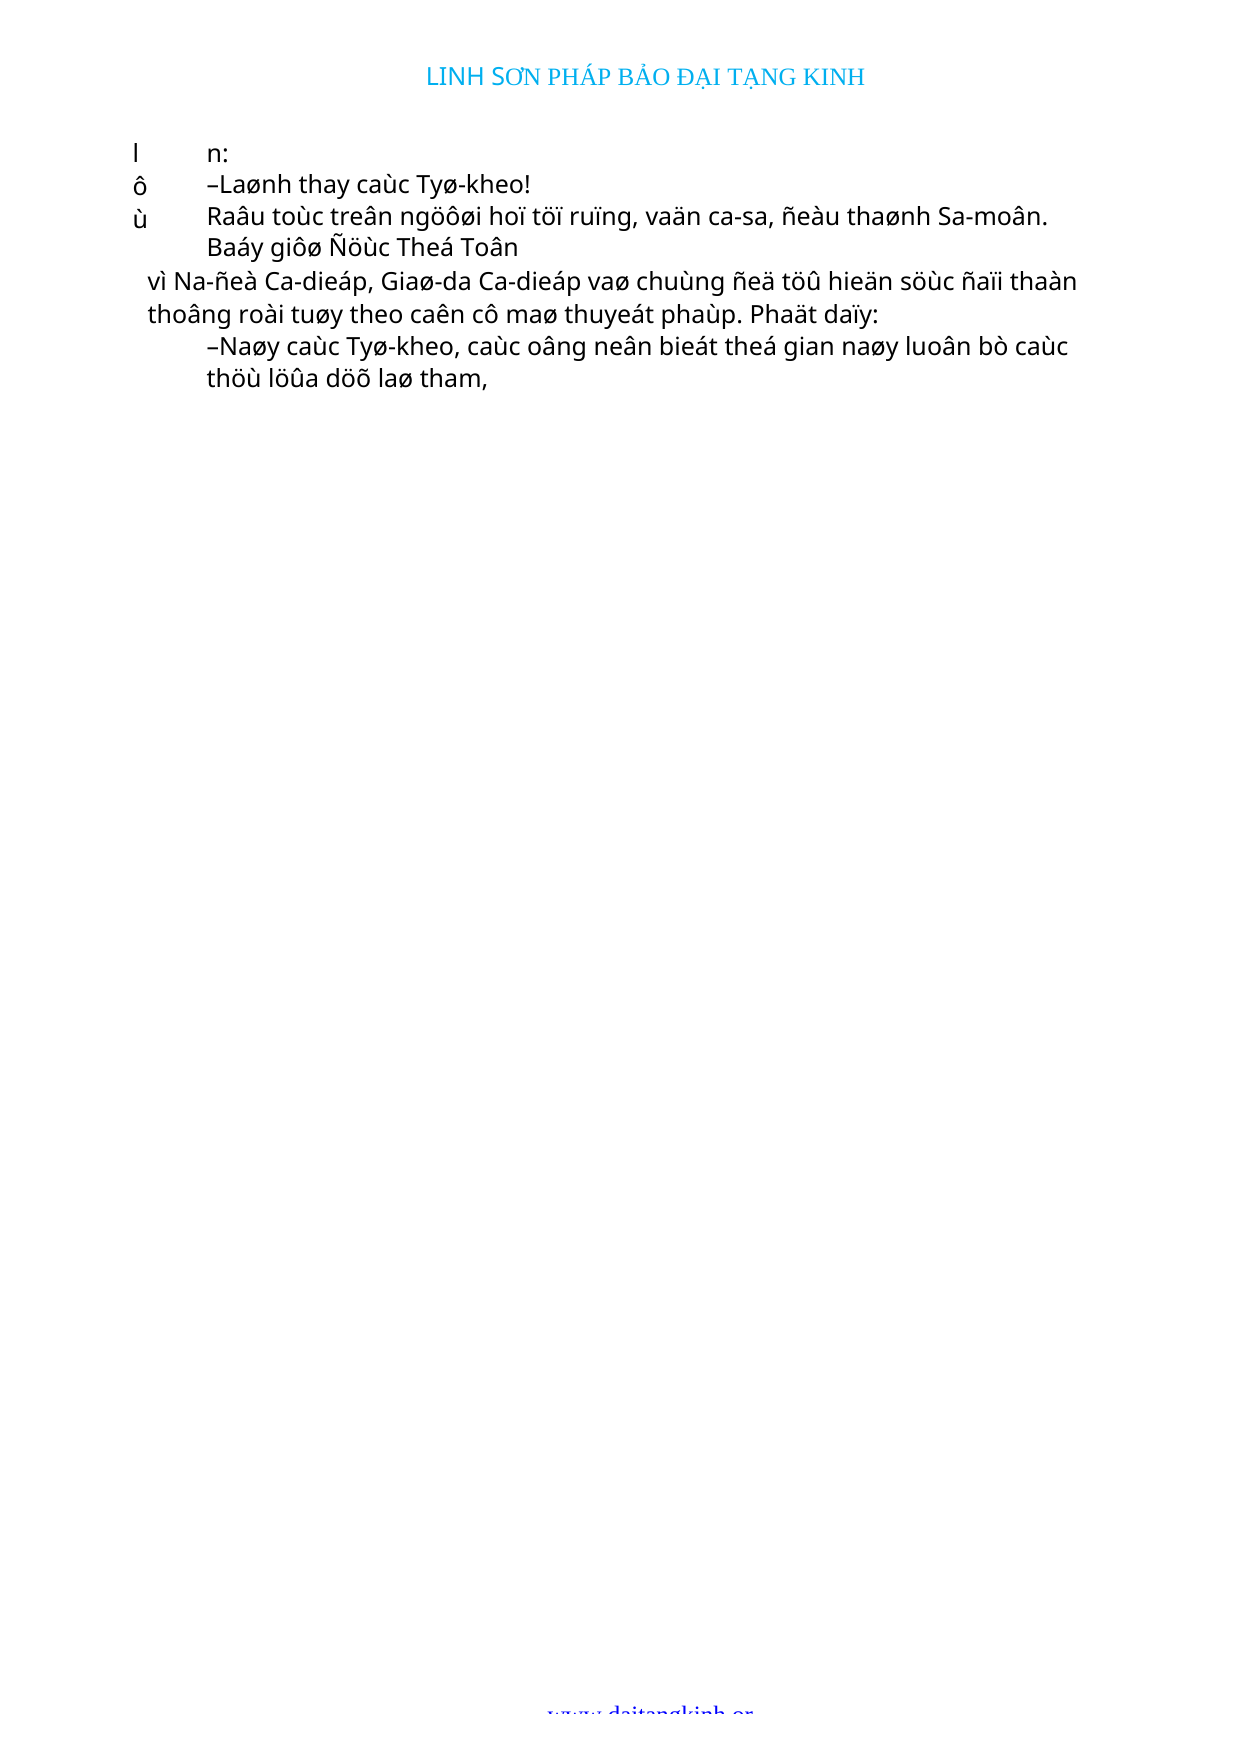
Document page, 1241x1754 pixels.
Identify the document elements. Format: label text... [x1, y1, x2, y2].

text –Laønh thay caùc Tyø-kheo! [207, 169, 1105, 200]
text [207, 135, 383, 169]
text Raâu toùc treân ngöôøi hoï töï ruïng, vaän ca-sa, ñeàu thaønh Sa-moân. Baáy giôø Ñöùc Theá Toân [207, 200, 1105, 263]
text vì Na-ñeà Ca-dieáp, Giaø-da Ca-dieáp vaø chuùng ñeä töû hieän söùc ñaïi thaàn thoâng roài tuøy theo caên cô maø thuyeát phaùp. Phaät daïy: [147, 264, 1105, 330]
text –Naøy caùc Tyø-kheo, caùc oâng neân bieát theá gian naøy luoân bò caùc thöù löûa döõ laø tham, [206, 330, 1105, 394]
